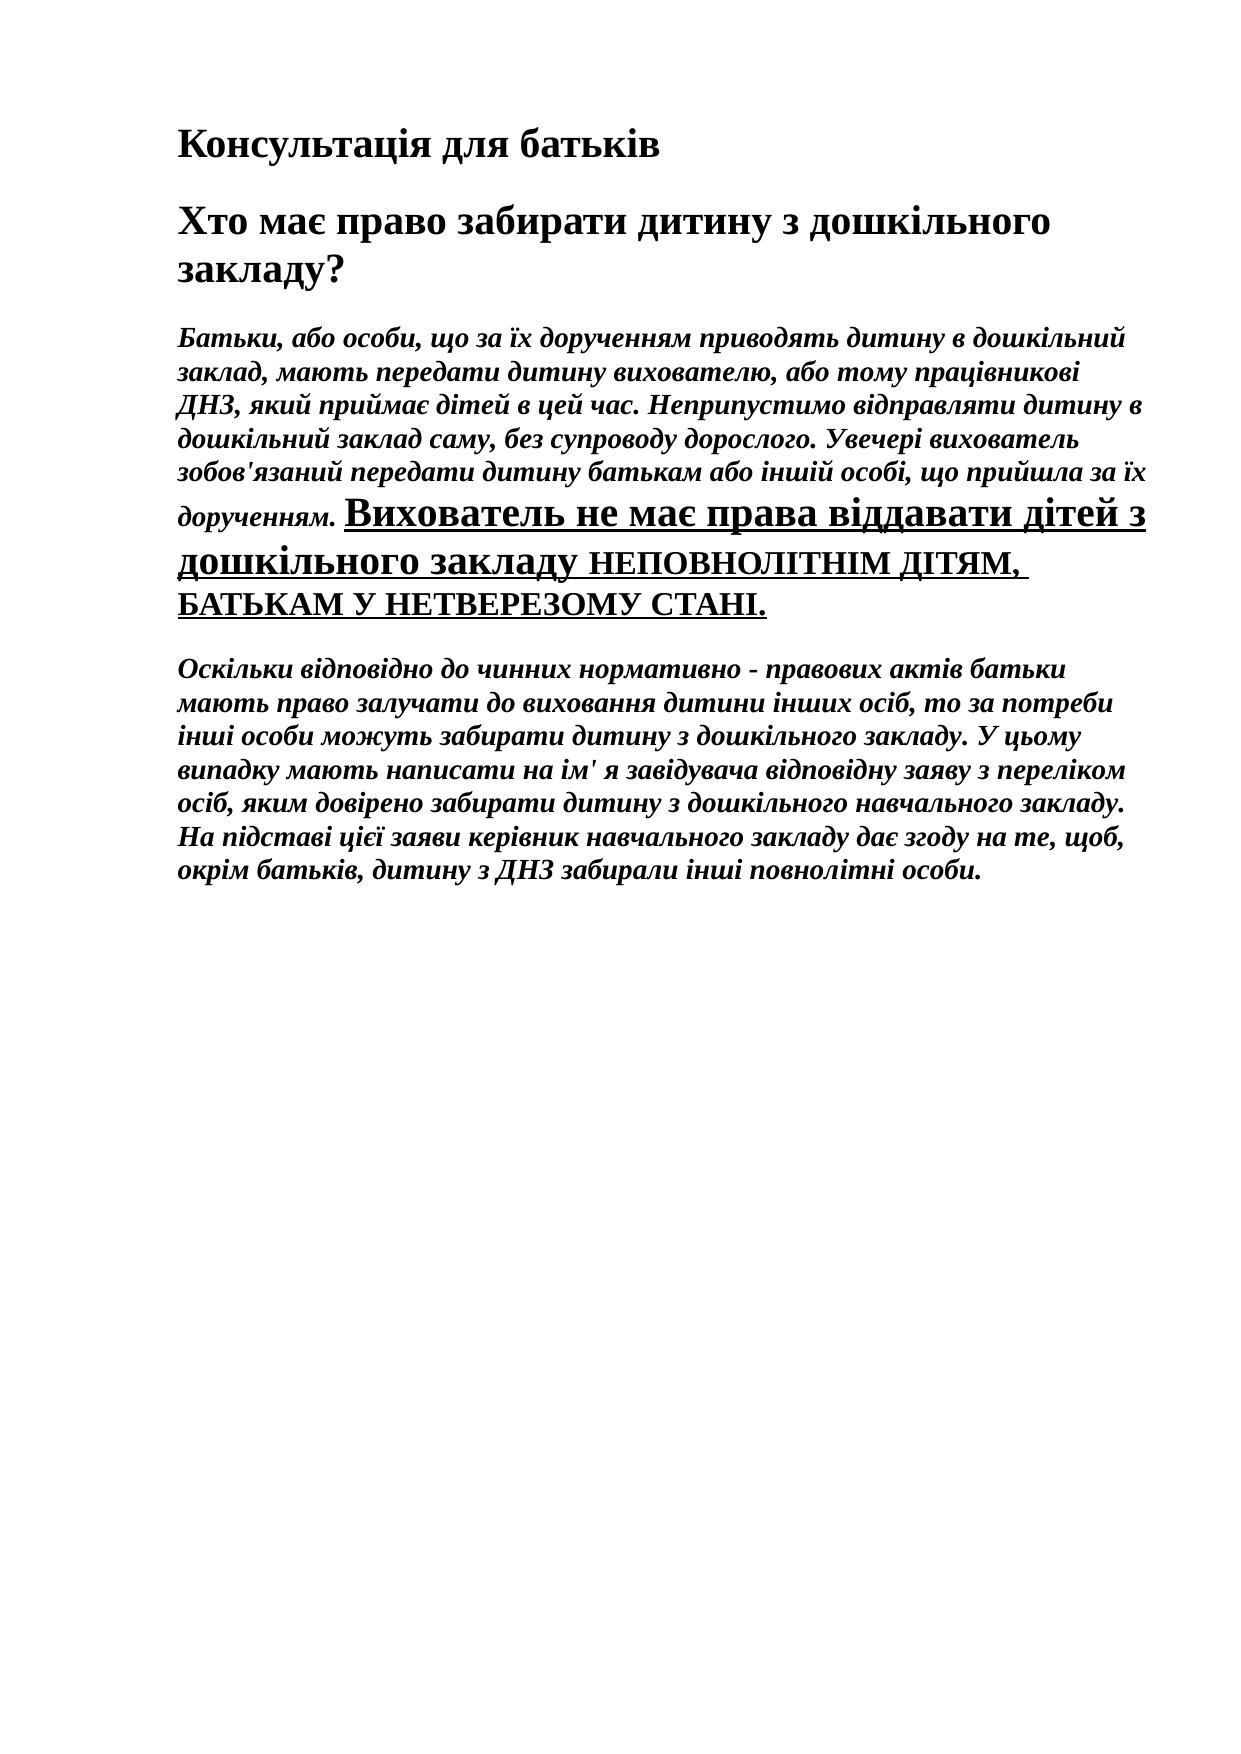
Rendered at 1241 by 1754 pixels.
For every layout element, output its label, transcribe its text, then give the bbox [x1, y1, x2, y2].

text Оскільки відповідно до чинних нормативно - правових актів батьки мають право залучати до виховання дитини інших осіб, то за потреби інші особи можуть забирати дитину з дошкільного закладу. У цьому випадку мають написати на ім' я завідувача відповідну заяву з переліком осіб, яким довірено забирати дитину з дошкільного навчального закладу. На підставі цієї заяви керівник навчального закладу дає згоду на те, щоб, окрім батьків, дитину з ДНЗ забирали інші повнолітні особи. [177, 651, 1152, 886]
text Хто має право забирати дитину з дошкільного закладу? [177, 195, 1152, 291]
text Консультація для батьків [177, 118, 1152, 166]
text Батьки, або особи, що за їх дорученням приводять дитину в дошкільний заклад, мають передати дитину вихователю, або тому працівникові ДНЗ, який приймає дітей в цей час. Неприпустимо відправляти дитину в дошкільний заклад саму, без супроводу дорослого. Увечері вихователь зобов'язаний передати дитину батькам або іншій особі, що прийшла за їх дорученням. Вихователь не має права віддавати дітей з дошкільного закладу НЕПОВНОЛІТНІМ ДІТЯМ, БАТЬКАМ У НЕТВЕРЕЗОМУ СТАНІ. [177, 320, 1152, 622]
